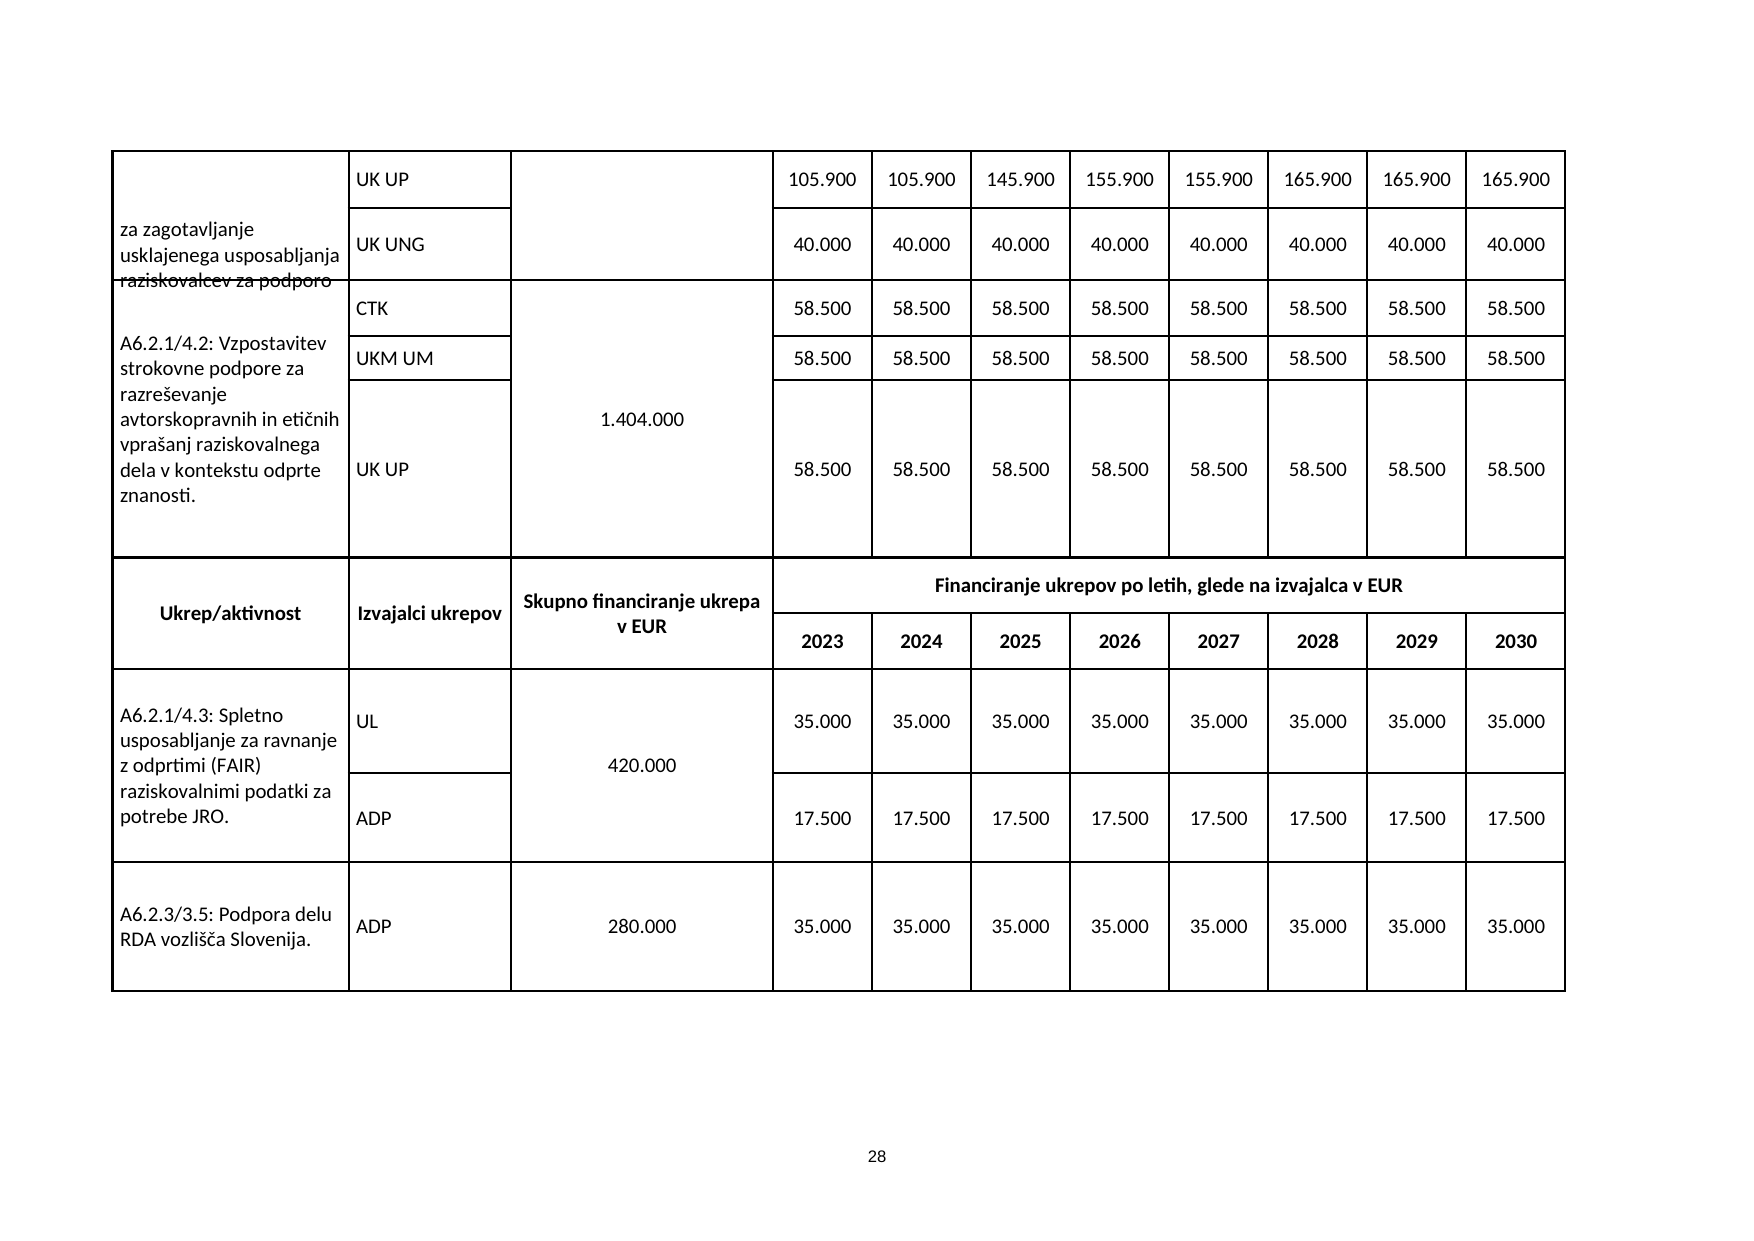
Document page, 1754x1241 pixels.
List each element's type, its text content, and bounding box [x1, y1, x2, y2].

table_cell 58.500 [1368, 337, 1465, 379]
table_cell 35.000 [972, 863, 1069, 990]
table_cell 145.900 [972, 152, 1069, 207]
table_cell 58.500 [1269, 381, 1366, 556]
table_cell 165.900 [1368, 152, 1465, 207]
table_cell 35.000 [1269, 670, 1366, 772]
table_cell 58.500 [1269, 281, 1366, 335]
table_cell 2026 [1071, 614, 1168, 668]
table_cell 420.000 [512, 670, 772, 861]
table_cell UL [350, 670, 510, 772]
table_cell 58.500 [1368, 281, 1465, 335]
table_cell 40.000 [1071, 209, 1168, 279]
table_cell 155.900 [1071, 152, 1168, 207]
table_cell 35.000 [1467, 670, 1564, 772]
table_cell ADP [350, 863, 510, 990]
table_cell 58.500 [774, 381, 871, 556]
table_cell 2029 [1368, 614, 1465, 668]
table_cell 58.500 [1467, 337, 1564, 379]
table_cell 58.500 [873, 337, 970, 379]
table_cell 35.000 [1071, 670, 1168, 772]
table_cell UK UP [350, 381, 510, 556]
table_cell 35.000 [873, 670, 970, 772]
table_cell 165.900 [1269, 152, 1366, 207]
table_cell 58.500 [972, 281, 1069, 335]
table_cell 280.000 [512, 863, 772, 990]
table_cell 2024 [873, 614, 970, 668]
table_cell 2028 [1269, 614, 1366, 668]
table_cell 17.500 [1071, 774, 1168, 861]
table_cell 35.000 [1071, 863, 1168, 990]
table_cell 35.000 [1368, 863, 1465, 990]
table_cell 58.500 [1170, 381, 1267, 556]
table_cell 58.500 [774, 337, 871, 379]
table_cell 58.500 [972, 381, 1069, 556]
table_cell 58.500 [1368, 381, 1465, 556]
table_cell Financiranje ukrepov po letih, glede na izvajalca v EUR [774, 559, 1564, 612]
table_cell 35.000 [1170, 670, 1267, 772]
table_cell 2030 [1467, 614, 1564, 668]
table_cell 40.000 [774, 209, 871, 279]
table_cell Skupno financiranje ukrepa v EUR [512, 559, 772, 668]
table_cell 35.000 [972, 670, 1069, 772]
table_cell 35.000 [1467, 863, 1564, 990]
table_cell A6.2.1/4.3: Spletno usposabljanje za ravnanje z odprtimi (FAIR) raziskovalnimi podatki za potrebe JRO. [114, 670, 348, 861]
table_cell CTK [350, 281, 510, 335]
table_cell A6.2.1/4.2: Vzpostavitev strokovne podpore za razreševanje avtorskopravnih in etičnih vprašanj raziskovalnega dela v kontekstu odprte znanosti. [114, 281, 348, 556]
table_cell 1.404.000 [512, 281, 772, 556]
table_cell 17.500 [873, 774, 970, 861]
table_cell 58.500 [873, 281, 970, 335]
table_cell 17.500 [1170, 774, 1267, 861]
table_cell 58.500 [1071, 381, 1168, 556]
table_cell Izvajalci ukrepov [350, 559, 510, 668]
table_cell ADP [350, 774, 510, 861]
table_cell Ukrep/aktivnost [114, 559, 348, 668]
table_cell 58.500 [873, 381, 970, 556]
table_cell 2027 [1170, 614, 1267, 668]
table_cell 35.000 [1368, 670, 1465, 772]
table_cell 165.900 [1467, 152, 1564, 207]
table_cell 40.000 [1467, 209, 1564, 279]
table_cell 58.500 [1467, 281, 1564, 335]
table_cell 155.900 [1170, 152, 1267, 207]
table_cell 17.500 [1467, 774, 1564, 861]
table_cell 35.000 [1269, 863, 1366, 990]
table_cell 17.500 [774, 774, 871, 861]
table_cell 2023 [774, 614, 871, 668]
table_cell A6.2.3/3.5: Podpora delu RDA vozlišča Slovenija. [114, 863, 348, 990]
table_cell UK UNG [350, 209, 510, 279]
table_cell 58.500 [1170, 281, 1267, 335]
table_cell 35.000 [774, 863, 871, 990]
table_cell 2025 [972, 614, 1069, 668]
table_cell 58.500 [1071, 337, 1168, 379]
table_cell 58.500 [774, 281, 871, 335]
table_cell 35.000 [1170, 863, 1267, 990]
table_cell 35.000 [774, 670, 871, 772]
table_cell UKM UM [350, 337, 510, 379]
table_cell 105.900 [774, 152, 871, 207]
table_cell 58.500 [1269, 337, 1366, 379]
table_cell 58.500 [1071, 281, 1168, 335]
table_cell 17.500 [1269, 774, 1366, 861]
table_cell 40.000 [1269, 209, 1366, 279]
table_cell 40.000 [1170, 209, 1267, 279]
table_cell 17.500 [1368, 774, 1465, 861]
table_cell 17.500 [972, 774, 1069, 861]
table_cell 35.000 [873, 863, 970, 990]
table_cell 58.500 [1467, 381, 1564, 556]
table_cell 40.000 [972, 209, 1069, 279]
table_cell UK UP [350, 152, 510, 207]
table_cell 58.500 [972, 337, 1069, 379]
table_cell 40.000 [1368, 209, 1465, 279]
table_cell 40.000 [873, 209, 970, 279]
table_cell 105.900 [873, 152, 970, 207]
table_cell 58.500 [1170, 337, 1267, 379]
